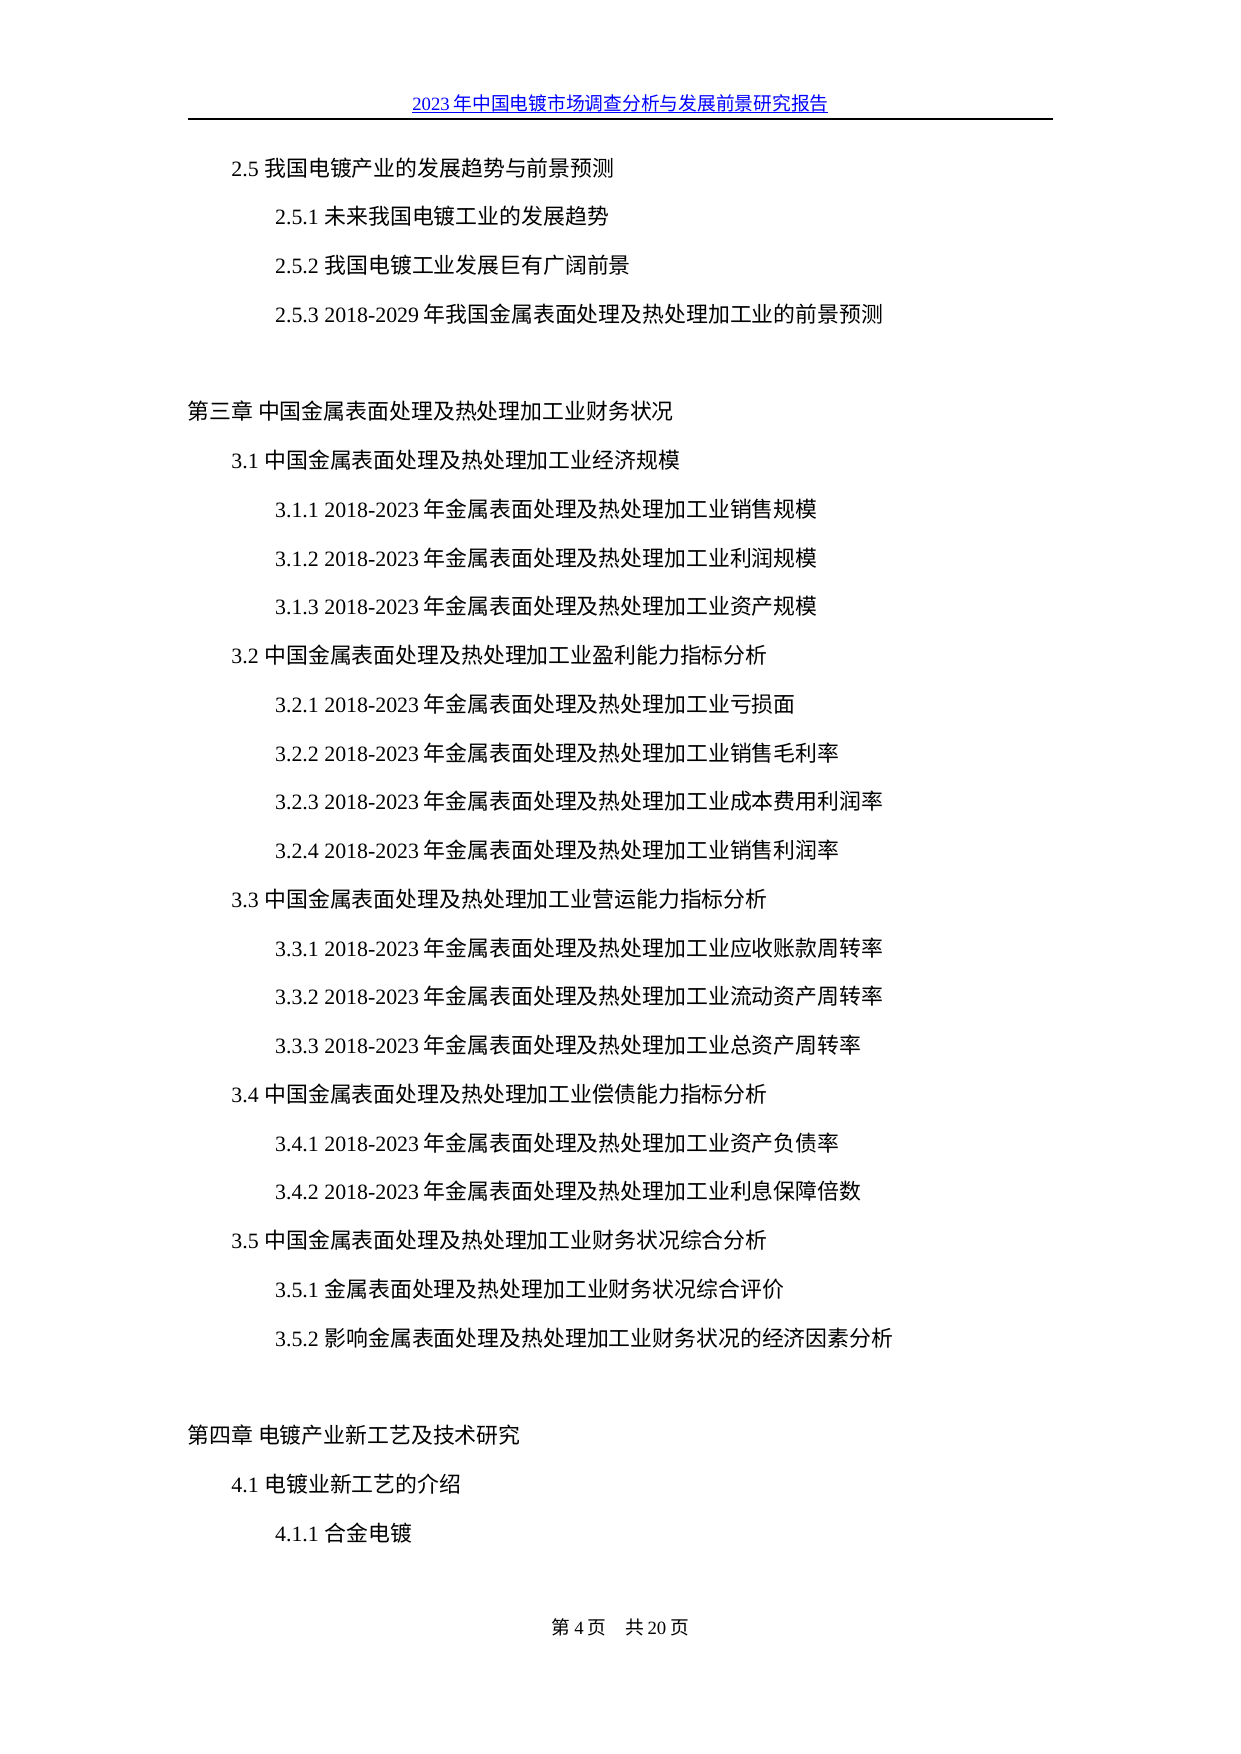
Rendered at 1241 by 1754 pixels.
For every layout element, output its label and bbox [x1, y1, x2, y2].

text [187, 150, 1053, 1548]
